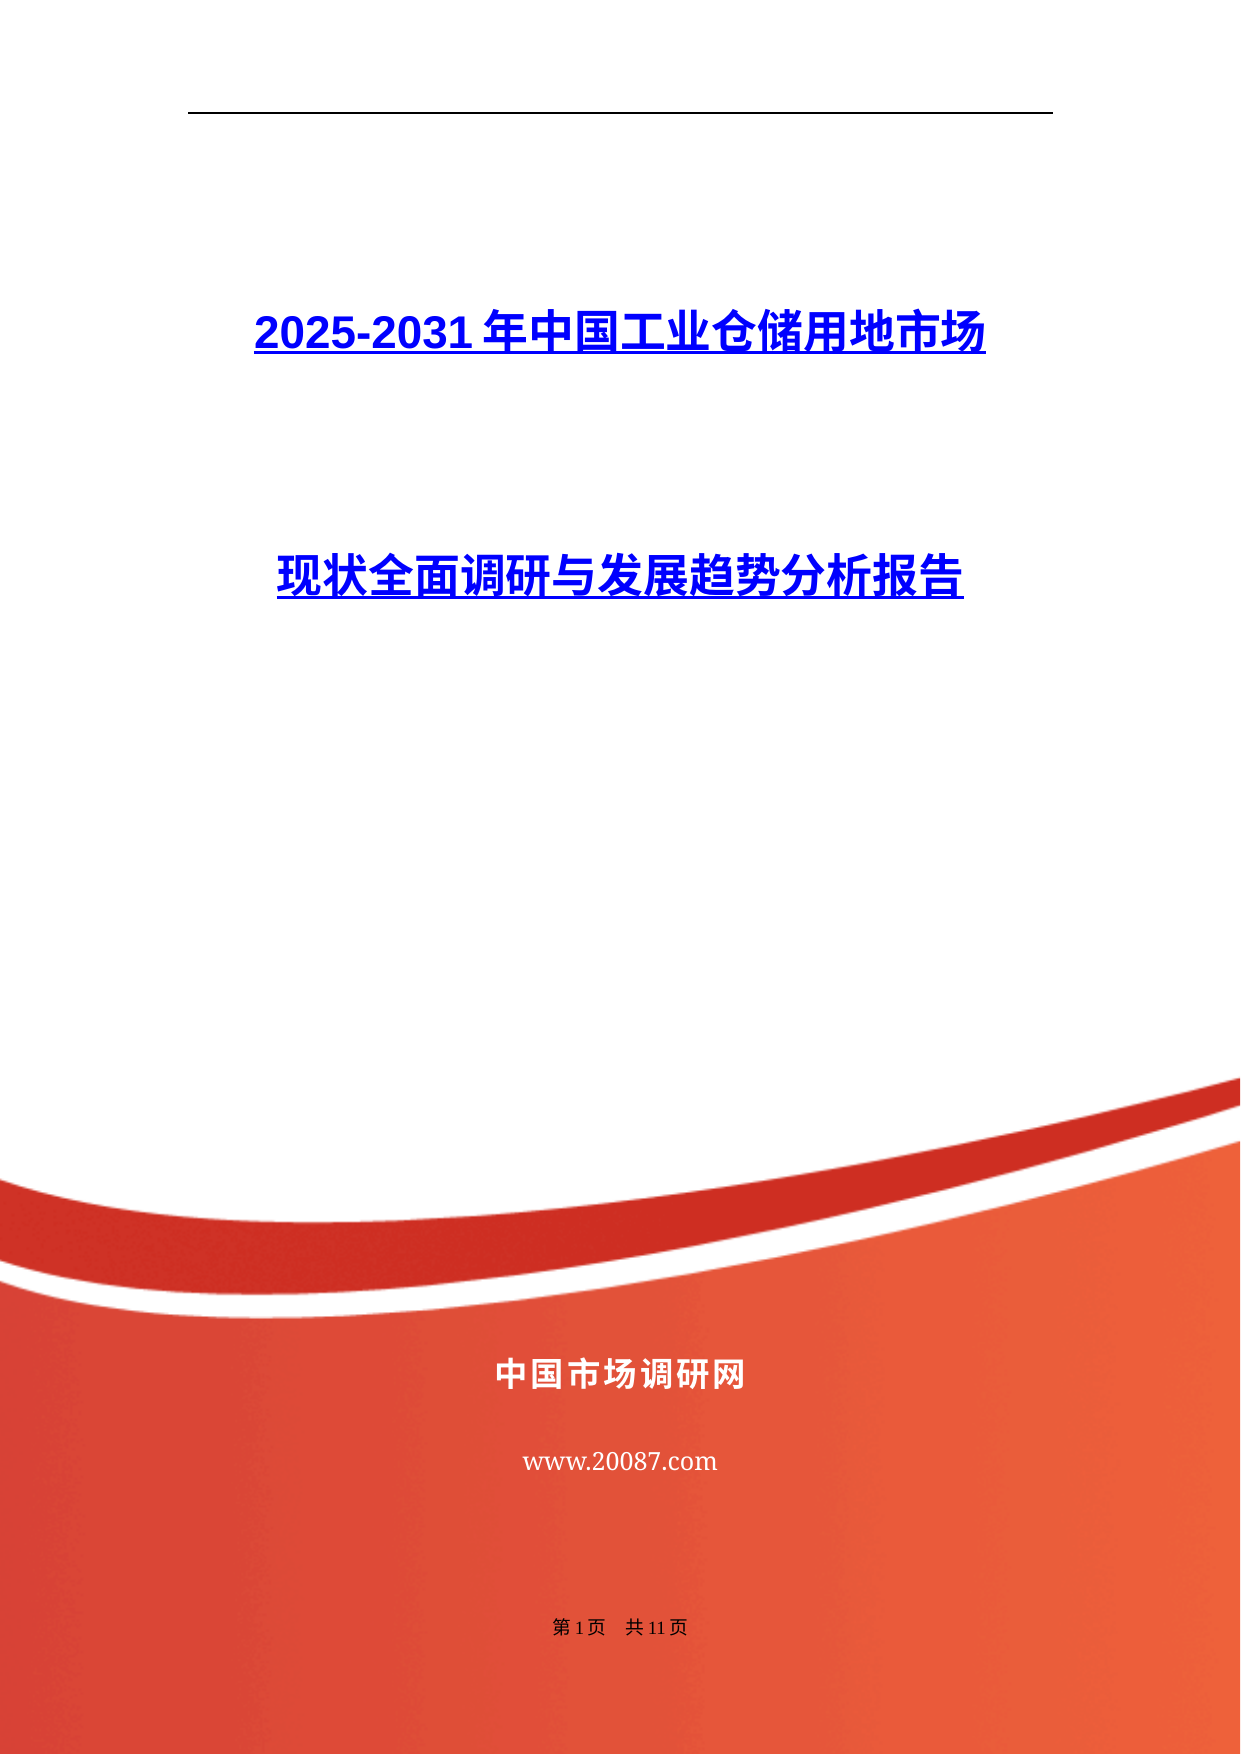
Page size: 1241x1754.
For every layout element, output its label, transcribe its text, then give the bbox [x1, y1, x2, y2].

subtitle 中国市场调研网 [187, 1339, 1053, 1404]
table_header 2025-2031年中国工业仓储用地市场现状全面调研与发展趋势分析报告 [188, 207, 1053, 773]
text www.20087.com [187, 1428, 1053, 1493]
picture [0, 1006, 1241, 1754]
